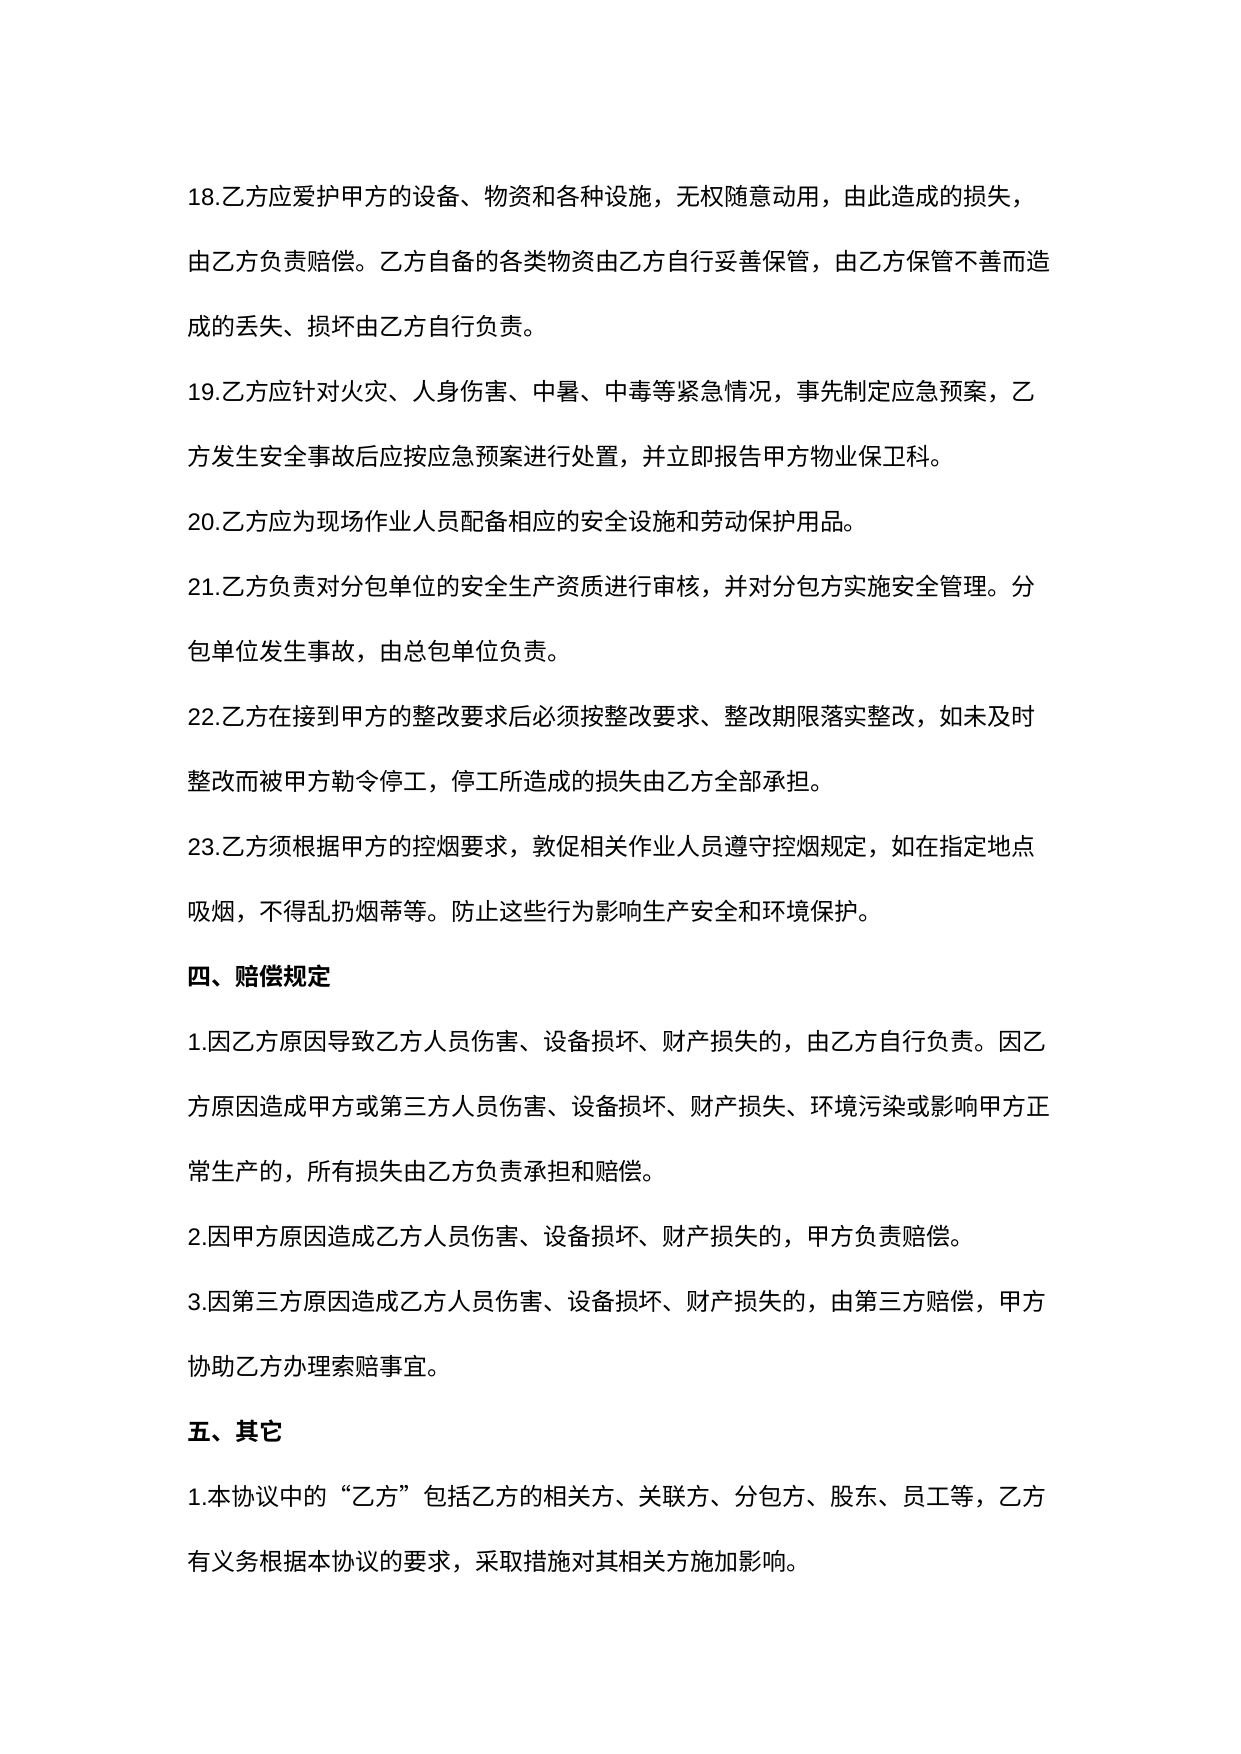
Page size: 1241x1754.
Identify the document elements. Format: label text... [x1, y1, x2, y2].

text 22.乙方在接到甲方的整改要求后必须按整改要求、整改期限落实整改，如未及时整改而被甲方勒令停工，停工所造成的损失由乙方全部承担。 [187, 682, 1053, 812]
text 四、赔偿规定 [187, 942, 1053, 1007]
text 18.乙方应爱护甲方的设备、物资和各种设施，无权随意动用，由此造成的损失，由乙方负责赔偿。乙方自备的各类物资由乙方自行妥善保管，由乙方保管不善而造成的丢失、损坏由乙方自行负责。 [187, 162, 1053, 357]
text 20.乙方应为现场作业人员配备相应的安全设施和劳动保护用品。 [187, 487, 1053, 552]
text 19.乙方应针对火灾、人身伤害、中暑、中毒等紧急情况，事先制定应急预案，乙方发生安全事故后应按应急预案进行处置，并立即报告甲方物业保卫科。 [187, 357, 1053, 487]
text 21.乙方负责对分包单位的安全生产资质进行审核，并对分包方实施安全管理。分包单位发生事故，由总包单位负责。 [187, 552, 1053, 682]
text 2.因甲方原因造成乙方人员伤害、设备损坏、财产损失的，甲方负责赔偿。 [187, 1202, 1053, 1267]
text 1.本协议中的“乙方”包括乙方的相关方、关联方、分包方、股东、员工等，乙方有义务根据本协议的要求，采取措施对其相关方施加影响。 [187, 1462, 1053, 1592]
text 23.乙方须根据甲方的控烟要求，敦促相关作业人员遵守控烟规定，如在指定地点吸烟，不得乱扔烟蒂等。防止这些行为影响生产安全和环境保护。 [187, 812, 1053, 942]
text 3.因第三方原因造成乙方人员伤害、设备损坏、财产损失的，由第三方赔偿，甲方协助乙方办理索赔事宜。 [187, 1267, 1053, 1397]
text 五、其它 [187, 1397, 1053, 1462]
text 1.因乙方原因导致乙方人员伤害、设备损坏、财产损失的，由乙方自行负责。因乙方原因造成甲方或第三方人员伤害、设备损坏、财产损失、环境污染或影响甲方正常生产的，所有损失由乙方负责承担和赔偿。 [187, 1007, 1053, 1202]
